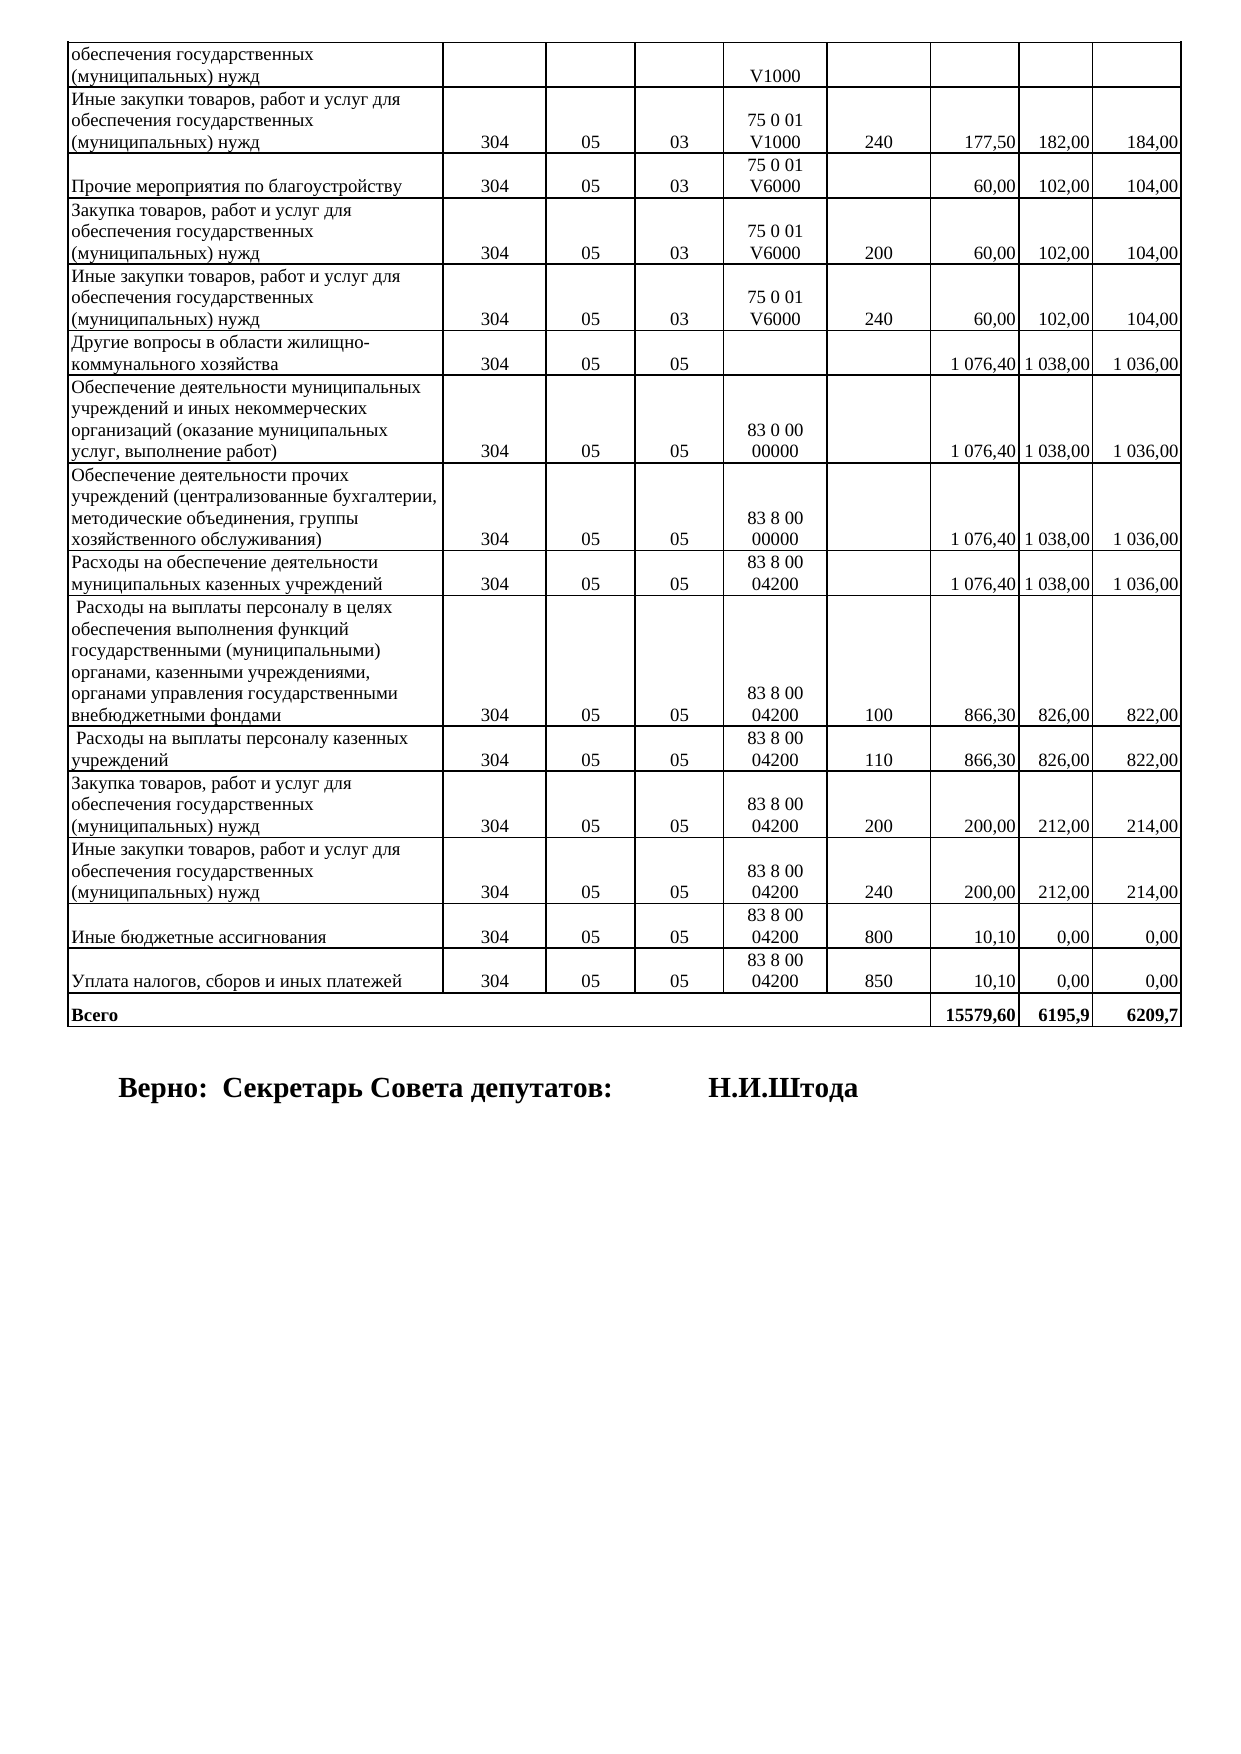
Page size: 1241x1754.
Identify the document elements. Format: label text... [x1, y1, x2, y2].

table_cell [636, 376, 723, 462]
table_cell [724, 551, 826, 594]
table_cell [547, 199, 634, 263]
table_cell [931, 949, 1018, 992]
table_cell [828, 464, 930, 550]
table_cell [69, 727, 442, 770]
text Верно: Секретарь Совета депутатов: Н.И.Штода [118, 1070, 1181, 1104]
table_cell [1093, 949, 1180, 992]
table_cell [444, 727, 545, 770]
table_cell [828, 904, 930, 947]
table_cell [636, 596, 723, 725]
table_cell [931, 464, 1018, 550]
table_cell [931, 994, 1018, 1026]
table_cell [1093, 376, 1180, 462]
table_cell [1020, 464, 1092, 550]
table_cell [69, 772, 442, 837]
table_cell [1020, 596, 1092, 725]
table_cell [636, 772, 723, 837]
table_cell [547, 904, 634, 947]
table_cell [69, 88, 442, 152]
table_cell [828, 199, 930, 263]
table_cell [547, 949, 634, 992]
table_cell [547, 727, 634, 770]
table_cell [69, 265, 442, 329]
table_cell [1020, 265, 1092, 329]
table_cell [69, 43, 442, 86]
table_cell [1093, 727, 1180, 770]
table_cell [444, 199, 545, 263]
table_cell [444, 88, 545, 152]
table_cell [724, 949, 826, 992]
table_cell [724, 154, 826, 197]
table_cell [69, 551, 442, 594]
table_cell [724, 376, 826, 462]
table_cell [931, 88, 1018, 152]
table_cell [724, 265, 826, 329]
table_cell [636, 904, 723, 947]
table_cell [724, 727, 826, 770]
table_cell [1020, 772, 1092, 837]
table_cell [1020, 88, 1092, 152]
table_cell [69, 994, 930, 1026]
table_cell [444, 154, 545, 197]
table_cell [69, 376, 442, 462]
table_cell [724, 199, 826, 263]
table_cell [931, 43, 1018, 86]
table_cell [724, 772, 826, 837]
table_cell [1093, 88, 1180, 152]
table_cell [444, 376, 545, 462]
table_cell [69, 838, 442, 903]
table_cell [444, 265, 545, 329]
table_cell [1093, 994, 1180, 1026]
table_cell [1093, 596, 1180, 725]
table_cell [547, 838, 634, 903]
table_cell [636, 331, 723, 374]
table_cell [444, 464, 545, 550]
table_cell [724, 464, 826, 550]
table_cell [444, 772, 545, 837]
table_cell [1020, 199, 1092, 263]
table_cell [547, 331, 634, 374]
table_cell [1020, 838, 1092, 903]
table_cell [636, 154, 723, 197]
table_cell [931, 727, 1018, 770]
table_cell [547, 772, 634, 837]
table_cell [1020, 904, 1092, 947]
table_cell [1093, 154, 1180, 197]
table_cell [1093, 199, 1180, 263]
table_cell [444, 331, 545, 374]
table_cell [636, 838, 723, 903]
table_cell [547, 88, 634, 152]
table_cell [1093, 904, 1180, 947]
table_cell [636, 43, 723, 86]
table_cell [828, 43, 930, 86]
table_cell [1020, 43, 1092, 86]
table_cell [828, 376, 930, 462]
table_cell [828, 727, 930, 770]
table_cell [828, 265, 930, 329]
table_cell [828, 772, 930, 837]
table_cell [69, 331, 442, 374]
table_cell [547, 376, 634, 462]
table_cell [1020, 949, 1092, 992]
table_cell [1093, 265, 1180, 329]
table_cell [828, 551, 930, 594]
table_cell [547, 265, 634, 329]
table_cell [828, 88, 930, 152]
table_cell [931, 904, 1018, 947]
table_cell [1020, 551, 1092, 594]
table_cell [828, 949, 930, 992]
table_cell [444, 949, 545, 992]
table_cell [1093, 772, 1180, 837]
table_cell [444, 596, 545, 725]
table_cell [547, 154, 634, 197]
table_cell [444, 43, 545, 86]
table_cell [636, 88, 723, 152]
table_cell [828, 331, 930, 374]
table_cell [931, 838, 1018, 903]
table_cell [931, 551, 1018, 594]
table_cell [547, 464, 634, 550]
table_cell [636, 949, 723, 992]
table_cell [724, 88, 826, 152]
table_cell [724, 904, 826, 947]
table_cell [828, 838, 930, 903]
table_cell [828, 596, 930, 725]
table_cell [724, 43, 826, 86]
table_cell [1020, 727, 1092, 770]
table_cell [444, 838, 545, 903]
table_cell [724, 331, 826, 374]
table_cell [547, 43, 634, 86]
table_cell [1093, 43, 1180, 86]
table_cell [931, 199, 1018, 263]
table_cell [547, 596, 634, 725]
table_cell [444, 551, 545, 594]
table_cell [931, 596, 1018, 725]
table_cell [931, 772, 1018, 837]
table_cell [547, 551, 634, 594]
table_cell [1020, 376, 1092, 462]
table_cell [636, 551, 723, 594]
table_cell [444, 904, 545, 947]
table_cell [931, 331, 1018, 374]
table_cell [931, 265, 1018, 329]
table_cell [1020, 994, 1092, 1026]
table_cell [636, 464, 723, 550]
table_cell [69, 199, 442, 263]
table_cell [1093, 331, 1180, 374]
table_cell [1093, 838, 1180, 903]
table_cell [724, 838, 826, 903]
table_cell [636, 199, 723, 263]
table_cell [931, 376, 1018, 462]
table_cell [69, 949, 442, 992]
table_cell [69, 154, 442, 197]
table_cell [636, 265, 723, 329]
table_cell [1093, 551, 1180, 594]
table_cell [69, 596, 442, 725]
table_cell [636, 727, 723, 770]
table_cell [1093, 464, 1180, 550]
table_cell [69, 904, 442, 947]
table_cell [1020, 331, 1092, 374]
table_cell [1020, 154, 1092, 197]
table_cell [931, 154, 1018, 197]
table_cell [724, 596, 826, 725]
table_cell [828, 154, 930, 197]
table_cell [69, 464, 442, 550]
